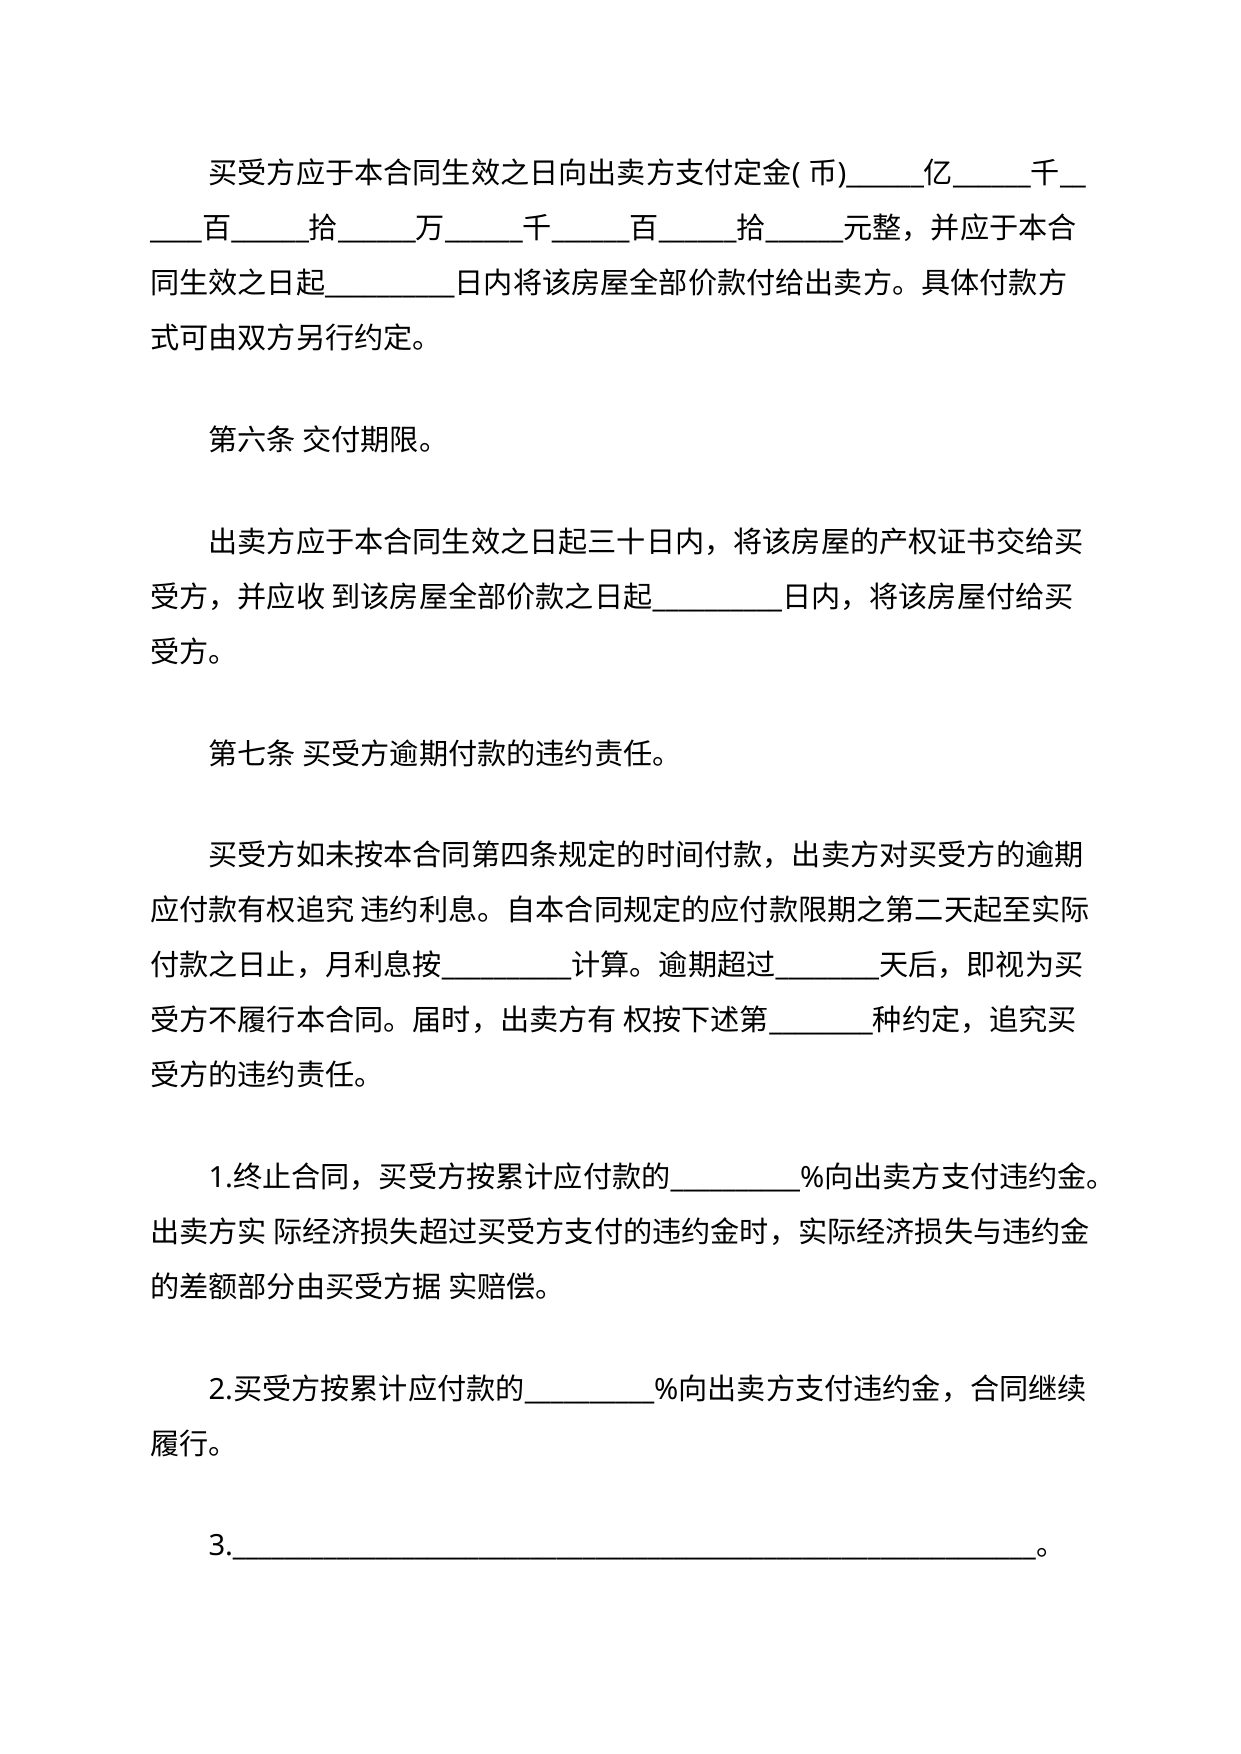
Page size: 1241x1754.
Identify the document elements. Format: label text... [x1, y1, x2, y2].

text 2.买受方按累计应付款的__________%向出卖方支付违约金，合同继续履行。 [150, 1365, 1090, 1462]
text 1.终止合同，买受方按累计应付款的__________%向出卖方支付违约金。出卖方实 际经济损失超过买受方支付的违约金时，实际经济损失与违约金的差额部分由买受方据 实赔偿。 [150, 1153, 1090, 1306]
text 出卖方应于本合同生效之日起三十日内，将该房屋的产权证书交给买受方，并应收 到该房屋全部价款之日起__________日内，将该房屋付给买受方。 [150, 518, 1090, 671]
text 买受方如未按本合同第四条规定的时间付款，出卖方对买受方的逾期应付款有权追究 违约利息。自本合同规定的应付款限期之第二天起至实际付款之日止，月利息按__________计算。逾期超过________天后，即视为买受方不履行本合同。届时，出卖方有 权按下述第________种约定，追究买受方的违约责任。 [150, 832, 1090, 1094]
text 3.______________________________________________________________。 [150, 1522, 1090, 1564]
text 第六条 交付期限。 [150, 417, 1090, 459]
text 第七条 买受方逾期付款的违约责任。 [150, 730, 1090, 772]
text 买受方应于本合同生效之日向出卖方支付定金( 币)______亿______千______百______拾______万______千______百______拾______元整，并应于本合同生效之日起__________日内将该房屋全部价款付给出卖方。具体付款方式可由双方另行约定。 [150, 150, 1090, 357]
